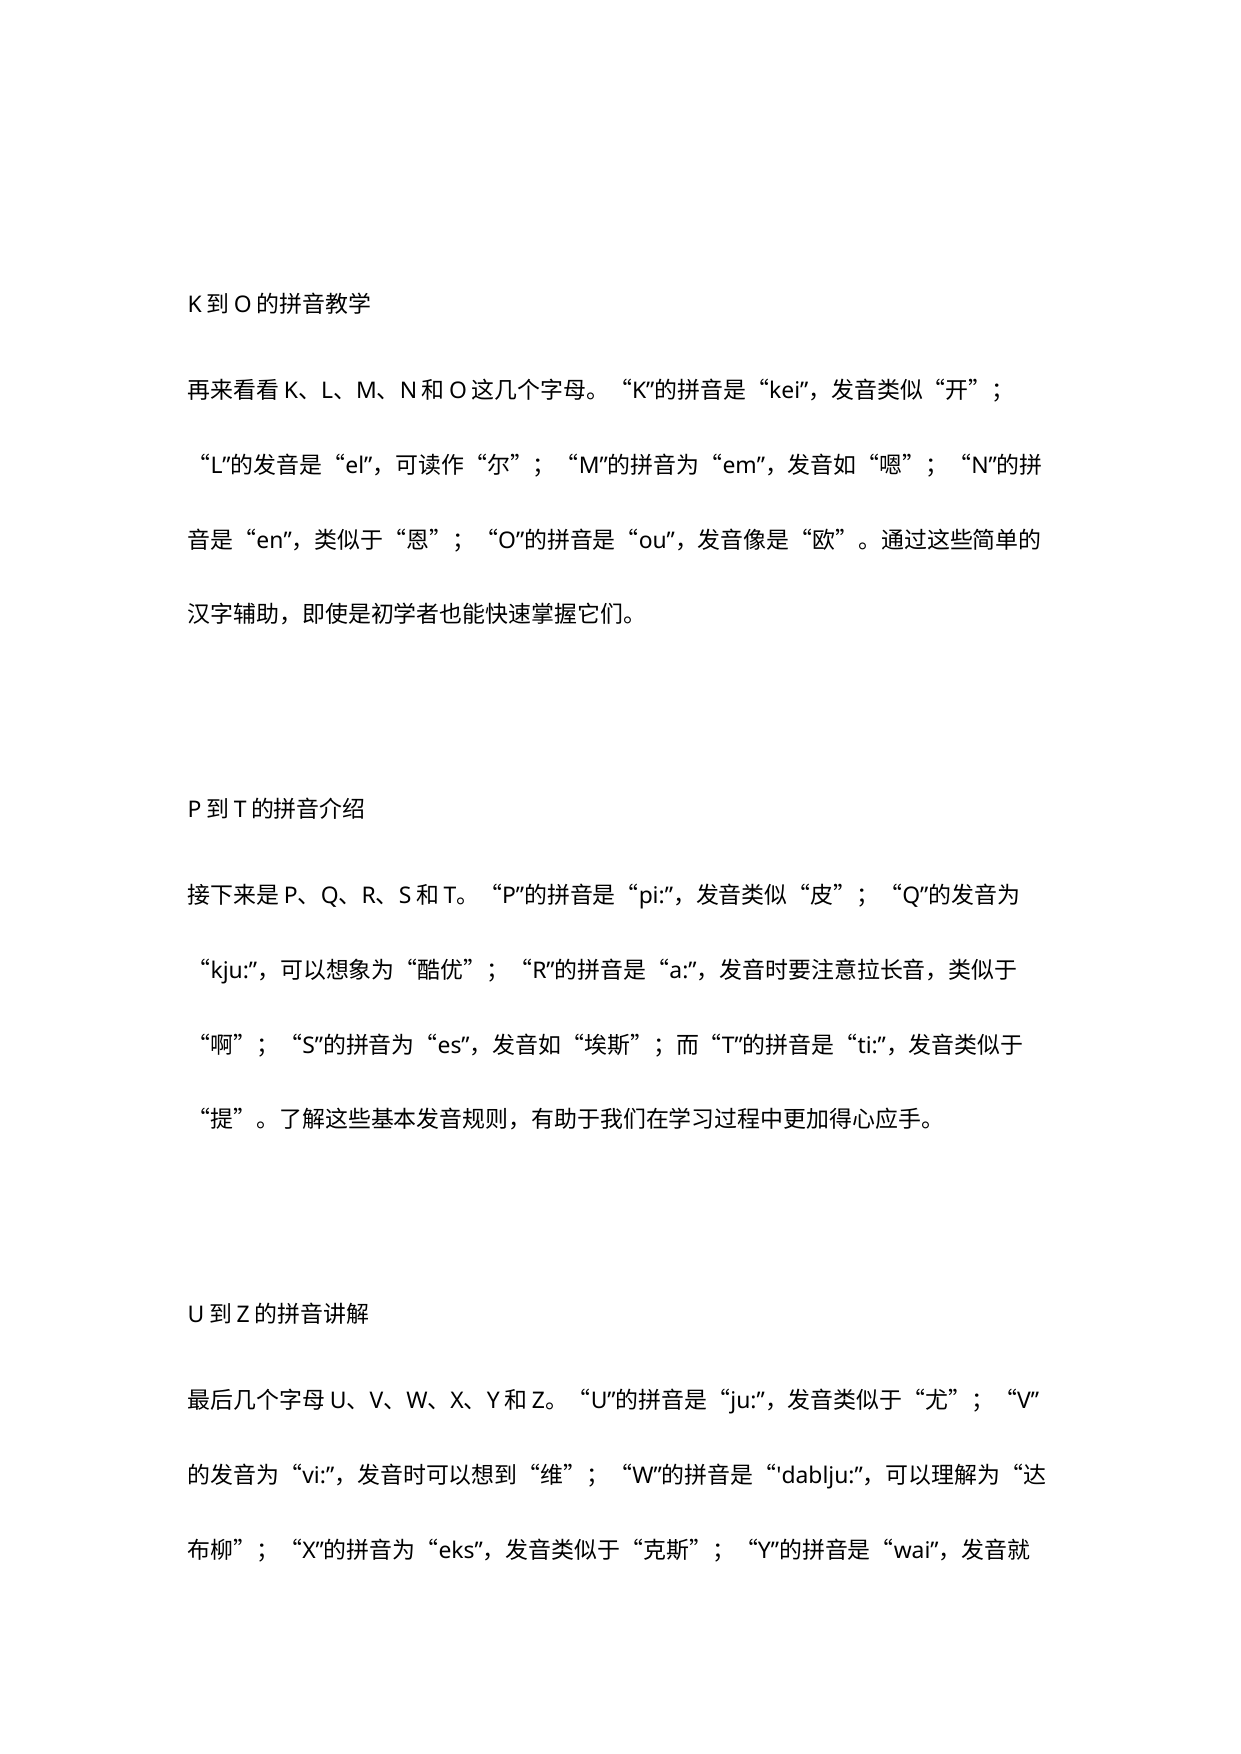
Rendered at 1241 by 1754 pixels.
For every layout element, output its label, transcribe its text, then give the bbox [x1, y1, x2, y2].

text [187, 1366, 1053, 1581]
text K到O的拼音教学 [187, 270, 1053, 335]
text 再来看看K、L、M、N和O这几个字母。“K”的拼音是“kei”，发音类似“开”；“L”的发音是“el”，可读作“尔”；“M”的拼音为“em”，发音如“嗯”；“N”的拼音是“en”，类似于“恩”；“O”的拼音是“ou”，发音像是“欧”。通过这些简单的汉字辅助，即使是初学者也能快速掌握它们。 [187, 356, 1053, 645]
text P到T的拼音介绍 [187, 775, 1053, 840]
text 接下来是P、Q、R、S和T。“P”的拼音是“pi:”，发音类似“皮”；“Q”的发音为“kju:”，可以想象为“酷优”；“R”的拼音是“a:”，发音时要注意拉长音，类似于“啊”；“S”的拼音为“es”，发音如“埃斯”；而“T”的拼音是“ti:”，发音类似于“提”。了解这些基本发音规则，有助于我们在学习过程中更加得心应手。 [187, 861, 1053, 1150]
text U到Z的拼音讲解 [187, 1280, 1053, 1345]
